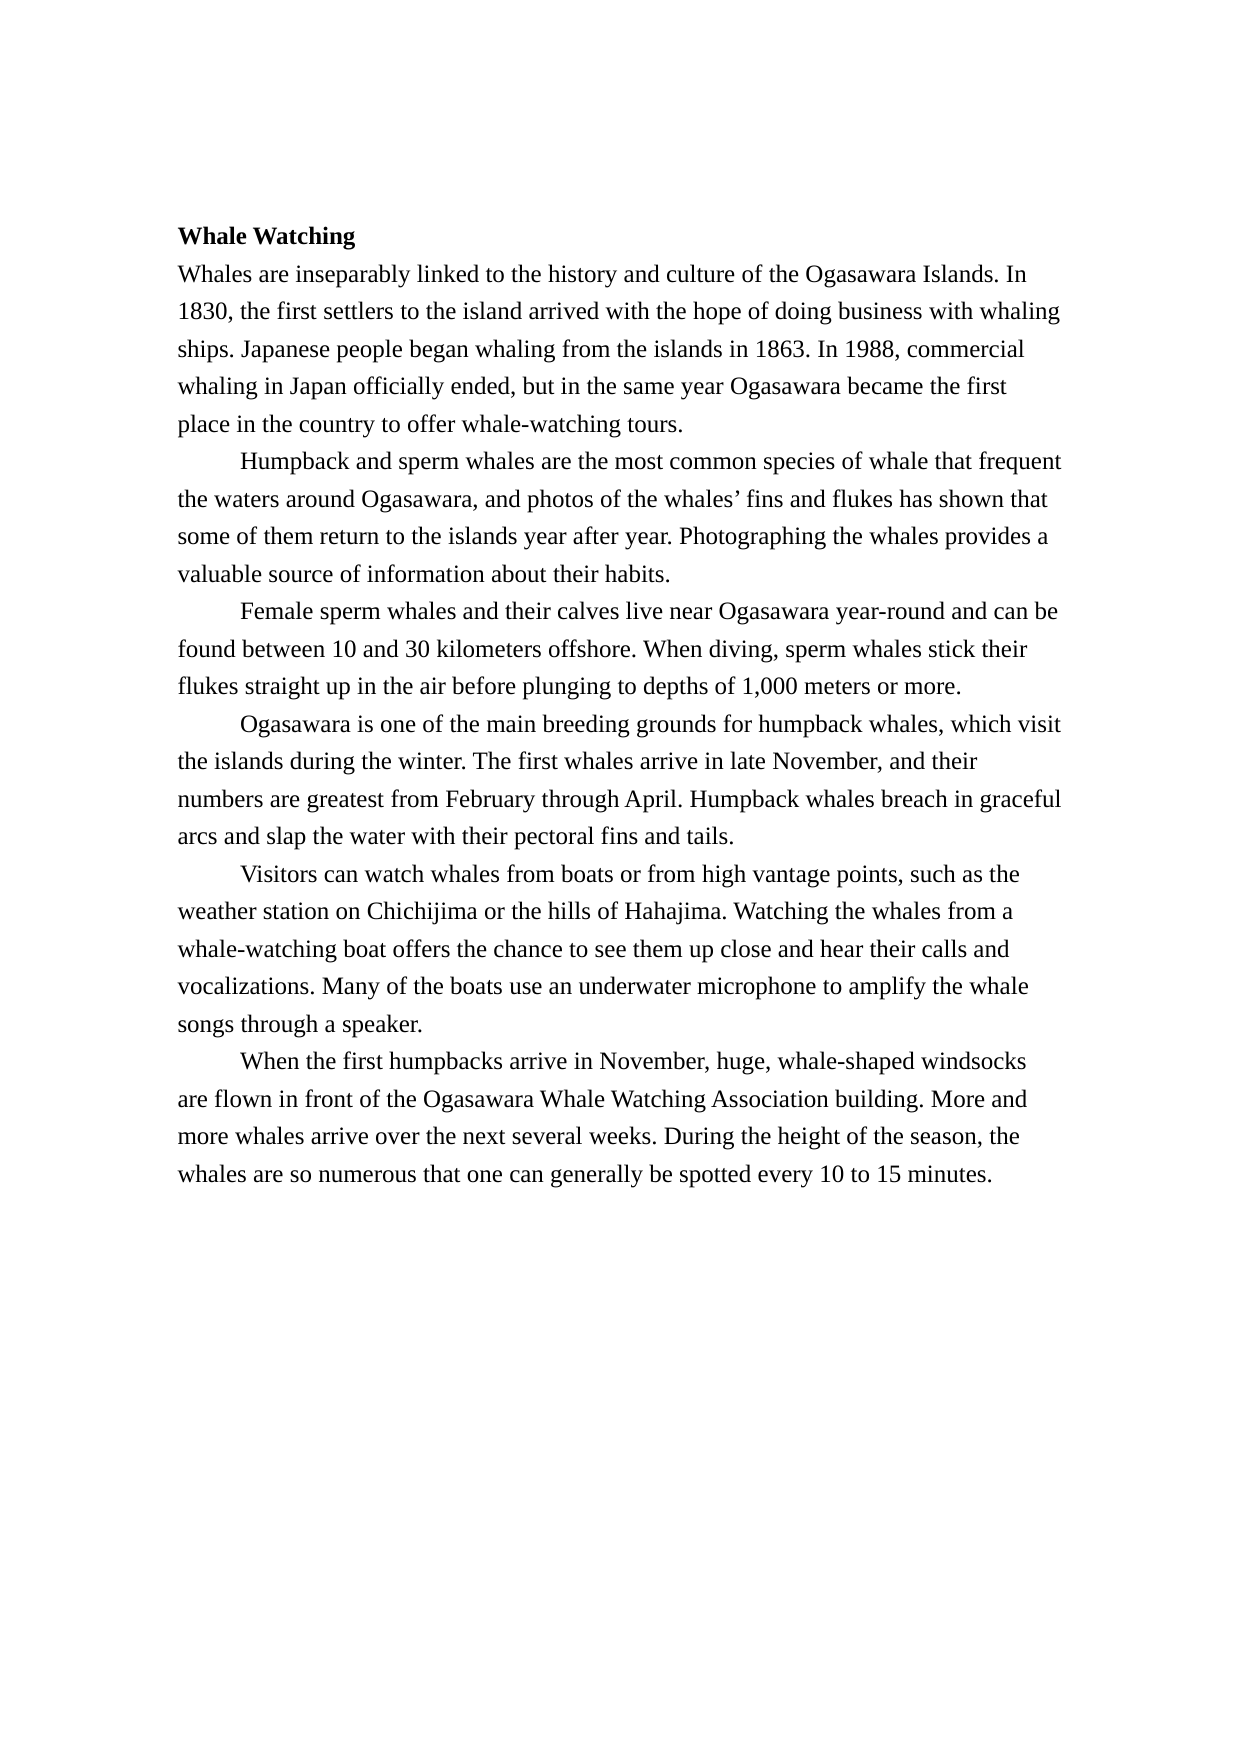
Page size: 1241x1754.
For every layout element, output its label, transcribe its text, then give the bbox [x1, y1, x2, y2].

text Humpback and sperm whales are the most common species of whale that frequent the waters around Ogasawara, and photos of the whales’ fins and flukes has shown that some of them return to the islands year after year. Photographing the whales provides a valuable source of information about their habits. [177, 442, 1063, 592]
text Ogasawara is one of the main breeding grounds for humpback whales, which visit the islands during the winter. The first whales arrive in late November, and their numbers are greatest from February through April. Humpback whales breach in graceful arcs and slap the water with their pectoral fins and tails. [177, 704, 1063, 854]
text When the first humpbacks arrive in November, huge, whale-shaped windsocks are flown in front of the Ogasawara Whale Watching Association building. More and more whales arrive over the next several weeks. During the height of the season, the whales are so numerous that one can generally be spotted every 10 to 15 minutes. [177, 1042, 1063, 1192]
text Visitors can watch whales from boats or from high vantage points, such as the weather station on Chichijima or the hills of Hahajima. Watching the whales from a whale-watching boat offers the chance to see them up close and hear their calls and vocalizations. Many of the boats use an underwater microphone to amplify the whale songs through a speaker. [177, 854, 1063, 1042]
text Whale Watching [177, 217, 1063, 254]
text Whales are inseparably linked to the history and culture of the Ogasawara Islands. In 1830, the first settlers to the island arrived with the hope of doing business with whaling ships. Japanese people began whaling from the islands in 1863. In 1988, commercial whaling in Japan officially ended, but in the same year Ogasawara became the first place in the country to offer whale-watching tours. [177, 254, 1063, 442]
text Female sperm whales and their calves live near Ogasawara year-round and can be found between 10 and 30 kilometers offshore. When diving, sperm whales stick their flukes straight up in the air before plunging to depths of 1,000 meters or more. [177, 592, 1063, 704]
